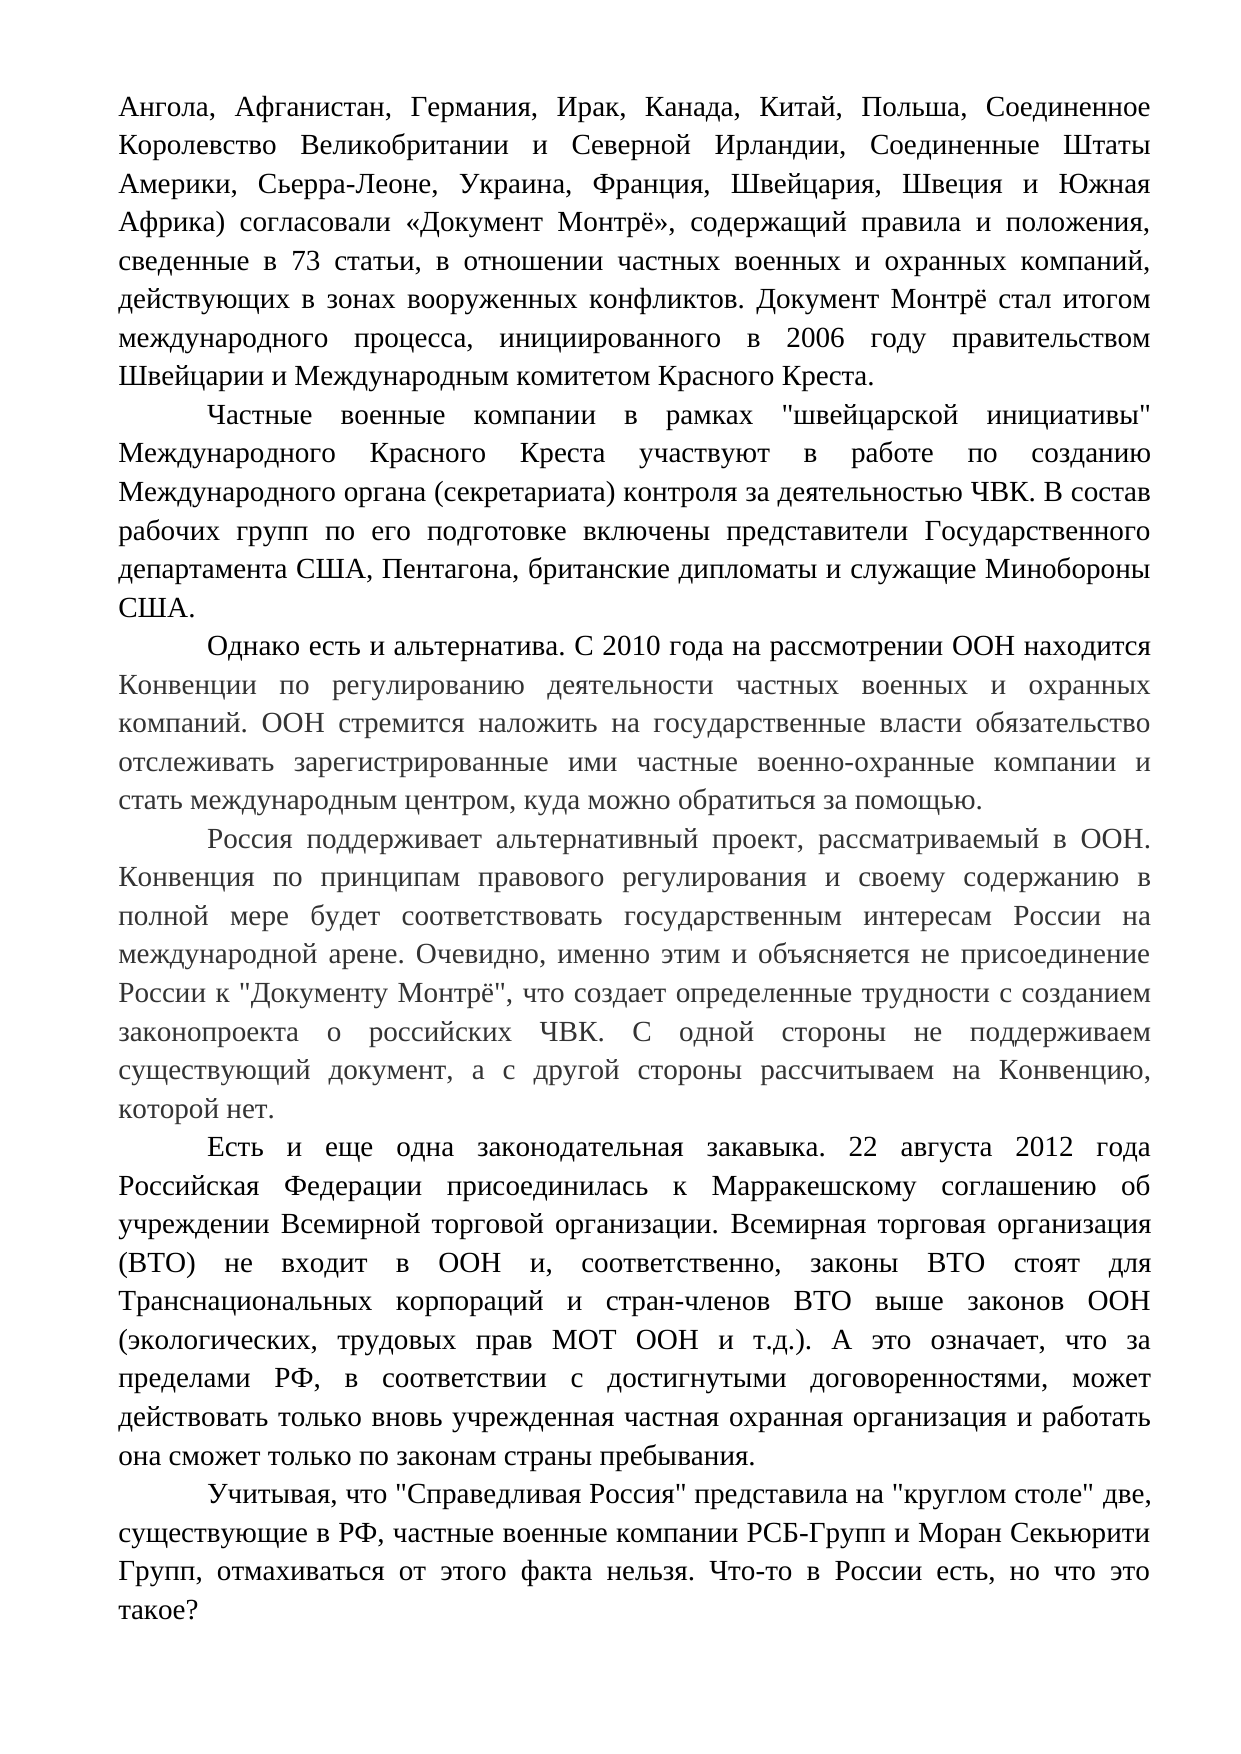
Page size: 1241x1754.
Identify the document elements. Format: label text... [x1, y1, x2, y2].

text Россия поддерживает альтернативный проект, рассматриваемый в ООН. Конвенция по принципам правового регулирования и своему содержанию в полной мере будет соответствовать государственным интересам России на международной арене. Очевидно, именно этим и объясняется не присоединение России к "Документу Монтрё", что создает определенные трудности с созданием законопроекта о российских ЧВК. С одной стороны не поддерживаем существующий документ, а с другой стороны рассчитываем на Конвенцию, которой нет. [118, 821, 1152, 1124]
text Однако есть и альтернатива. С 2010 года на рассмотрении ООН находится Конвенции по регулированию деятельности частных военных и охранных компаний. ООН стремится наложить на государственные власти обязательство отслеживать зарегистрированные ими частные военно-охранные компании и стать международным центром, куда можно обратиться за помощью. [118, 628, 1152, 816]
text Учитывая, что "Справедливая Россия" представила на "круглом столе" две, существующие в РФ, частные военные компании РСБ-Групп и Моран Секьюрити Групп, отмахиваться от этого факта нельзя. Что-то в России есть, но что это такое? [118, 1476, 1152, 1625]
text Есть и еще одна законодательная закавыка. 22 августа 2012 года Российская Федерации присоединилась к Марракешскому соглашению об учреждении Всемирной торговой организации. Всемирная торговая организация (ВТО) не входит в ООН и, соответственно, законы ВТО стоят для Транснациональных корпораций и стран-членов ВТО выше законов ООН (экологических, трудовых прав МОТ ООН и т.д.). А это означает, что за пределами РФ, в соответствии с достигнутыми договоренностями, может действовать только вновь учрежденная частная охранная организация и работать она сможет только по законам страны пребывания. [118, 1129, 1152, 1471]
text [118, 89, 1152, 392]
text Частные военные компании в рамках "швейцарской инициативы" Международного Красного Креста участвуют в работе по созданию Международного органа (секретариата) контроля за деятельностью ЧВК. В состав рабочих групп по его подготовке включены представители Государственного департамента США, Пентагона, британские дипломаты и служащие Минобороны США. [118, 397, 1152, 623]
